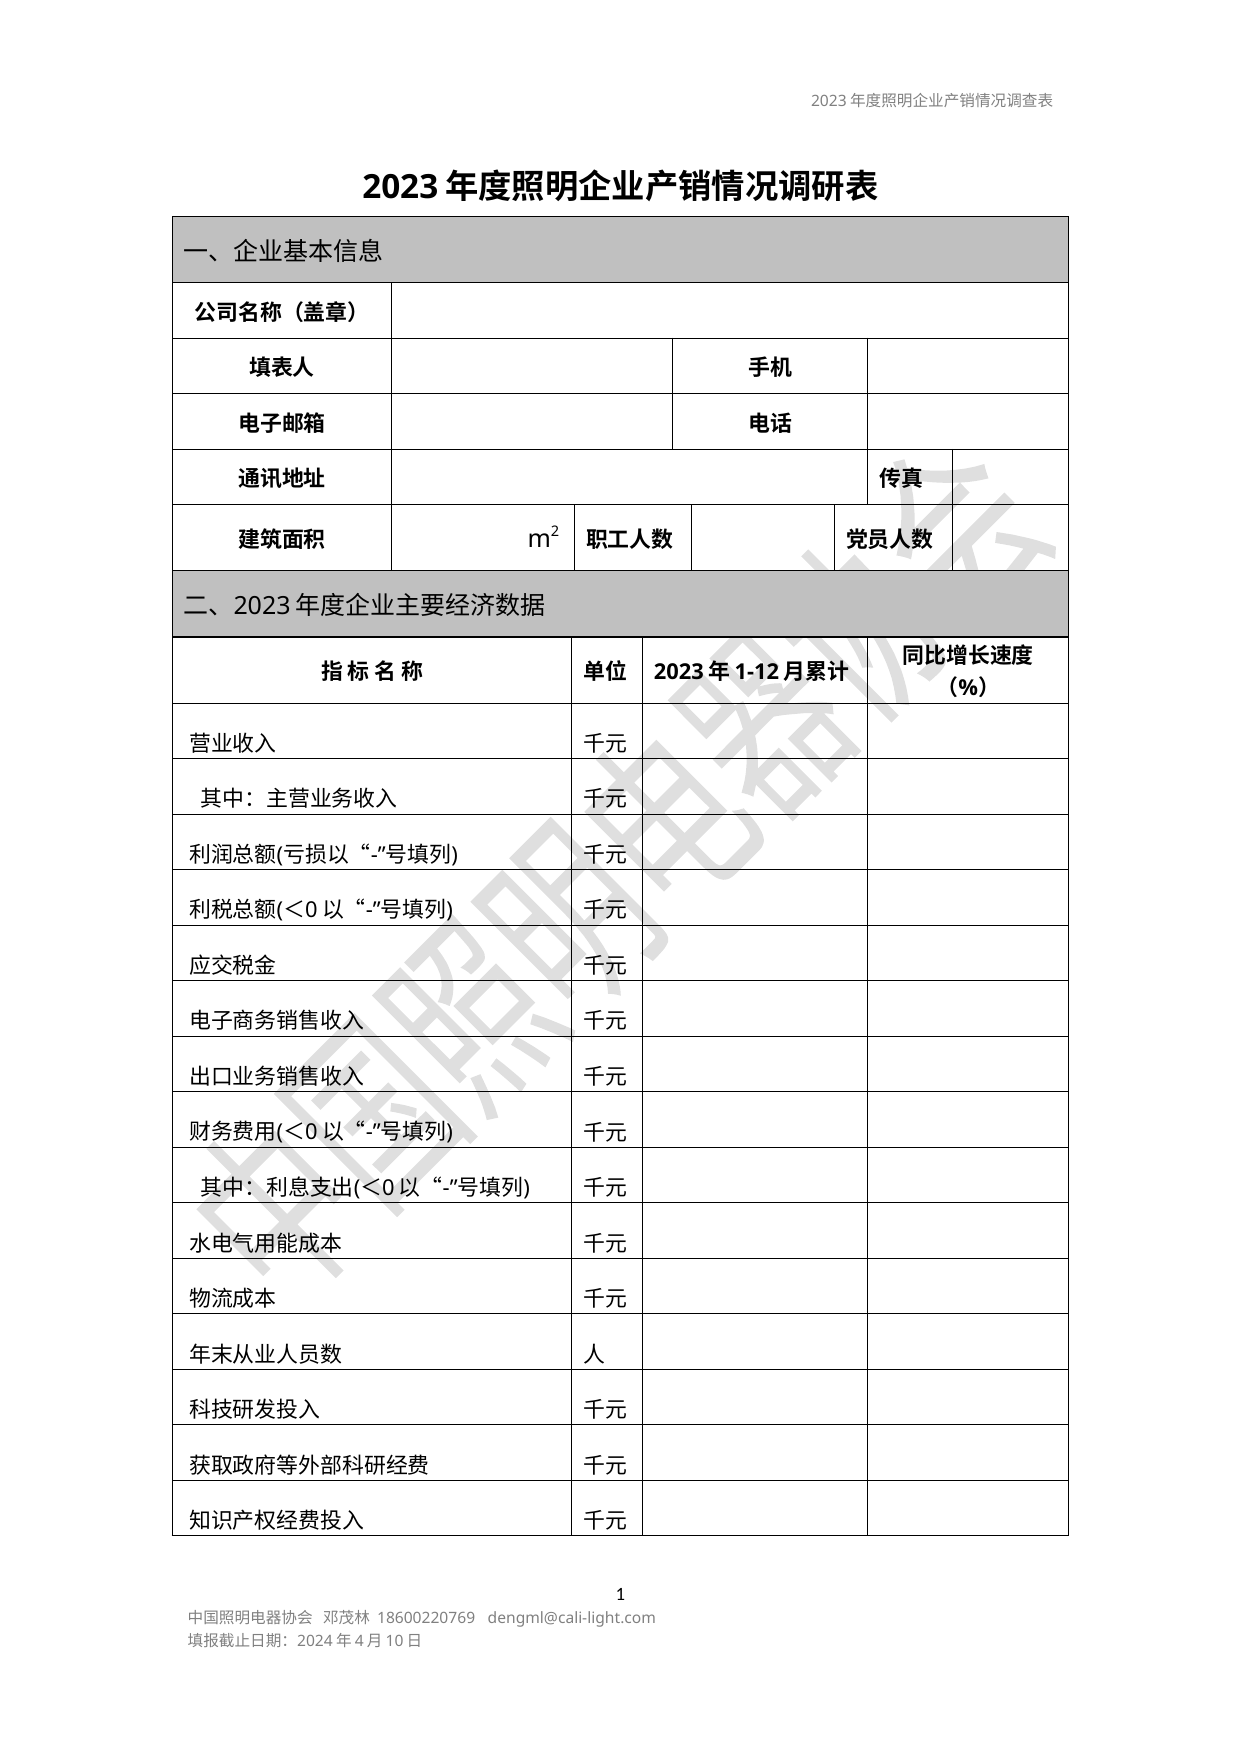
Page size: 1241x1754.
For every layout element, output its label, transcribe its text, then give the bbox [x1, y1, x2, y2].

table_cell 填表人 [173, 339, 391, 393]
table_cell 物流成本 [173, 1259, 571, 1313]
table_cell 千元 [572, 815, 642, 869]
table_cell 出口业务销售收入 [173, 1037, 571, 1091]
table_cell [392, 339, 672, 393]
table_cell [643, 1037, 867, 1091]
table_cell [953, 505, 1068, 570]
table_cell 水电气用能成本 [173, 1203, 571, 1258]
table_cell [643, 926, 867, 980]
table_cell [643, 1203, 867, 1258]
table_cell 电子商务销售收入 [173, 981, 571, 1036]
table_cell 财务费用(＜0以“-”号填列) [173, 1092, 571, 1147]
table_cell [643, 1148, 867, 1202]
table_cell 同比增长速度（%） [868, 638, 1068, 702]
table_cell [868, 1148, 1068, 1202]
table_cell [643, 815, 867, 869]
table_cell 利税总额(＜0以“-”号填列) [173, 870, 571, 924]
table_cell 其中：主营业务收入 [173, 759, 571, 813]
table_cell [868, 394, 1068, 449]
table_cell 人 [572, 1314, 642, 1369]
table_cell 千元 [572, 870, 642, 924]
table_cell [868, 704, 1068, 758]
table_cell [868, 1203, 1068, 1258]
table_cell [643, 1259, 867, 1313]
table_cell [643, 704, 867, 758]
table_cell 党员人数 [835, 505, 952, 570]
table_cell 千元 [572, 1092, 642, 1147]
table_cell [392, 394, 672, 449]
table_cell 单位 [572, 638, 642, 702]
table_cell 营业收入 [173, 704, 571, 758]
table_cell [868, 1314, 1068, 1369]
table_cell 千元 [572, 1037, 642, 1091]
table_cell 职工人数 [575, 505, 691, 570]
table_cell [643, 1092, 867, 1147]
table_cell [868, 926, 1068, 980]
table_cell 2023年1-12月累计 [643, 638, 867, 702]
table_cell 千元 [572, 1259, 642, 1313]
table_cell m2 [392, 505, 574, 570]
table_cell [868, 1092, 1068, 1147]
table_cell 科技研发投入 [173, 1370, 571, 1424]
table_cell [643, 1314, 867, 1369]
table_cell 千元 [572, 1148, 642, 1202]
table_cell [643, 759, 867, 813]
table_cell 千元 [572, 981, 642, 1036]
table_header 2023年度照明企业产销情况调研表 [172, 151, 1068, 216]
table_cell 其中：利息支出(＜0以“-”号填列) [173, 1148, 571, 1202]
table_cell [953, 450, 1068, 504]
table_cell 手机 [673, 339, 867, 393]
table_cell 应交税金 [173, 926, 571, 980]
table_cell 公司名称（盖章） [173, 283, 391, 338]
table_cell 指 标 名 称 [173, 638, 571, 702]
table_cell 利润总额(亏损以“-”号填列) [173, 815, 571, 869]
table_cell [868, 870, 1068, 924]
table_cell [868, 759, 1068, 813]
table_cell [643, 870, 867, 924]
table_cell [392, 283, 1068, 338]
table_cell [868, 1037, 1068, 1091]
table_cell 知识产权经费投入 [173, 1481, 571, 1535]
table_cell [868, 1425, 1068, 1480]
table_cell [868, 1259, 1068, 1313]
table_cell 千元 [572, 704, 642, 758]
table_cell 千元 [572, 1203, 642, 1258]
table_cell [868, 1370, 1068, 1424]
table_cell 千元 [572, 1425, 642, 1480]
table_cell 通讯地址 [173, 450, 391, 504]
table_cell 电话 [673, 394, 867, 449]
table_cell [868, 815, 1068, 869]
table_cell 千元 [572, 926, 642, 980]
table_cell 千元 [572, 1370, 642, 1424]
table_cell 一、企业基本信息 [173, 217, 1068, 282]
table_cell [692, 505, 834, 570]
table_cell [643, 1425, 867, 1480]
table_cell 千元 [572, 759, 642, 813]
table_cell 传真 [868, 450, 952, 504]
table_cell 获取政府等外部科研经费 [173, 1425, 571, 1480]
table_cell [868, 1481, 1068, 1535]
table_cell 电子邮箱 [173, 394, 391, 449]
table_cell [868, 981, 1068, 1036]
table_cell [868, 339, 1068, 393]
table_cell 千元 [572, 1481, 642, 1535]
table_cell 年末从业人员数 [173, 1314, 571, 1369]
table_cell [392, 450, 867, 504]
table_cell 二、2023年度企业主要经济数据 [173, 571, 1068, 636]
table_cell [643, 1370, 867, 1424]
table_cell 建筑面积 [173, 505, 391, 570]
table_cell [643, 1481, 867, 1535]
table_cell [643, 981, 867, 1036]
